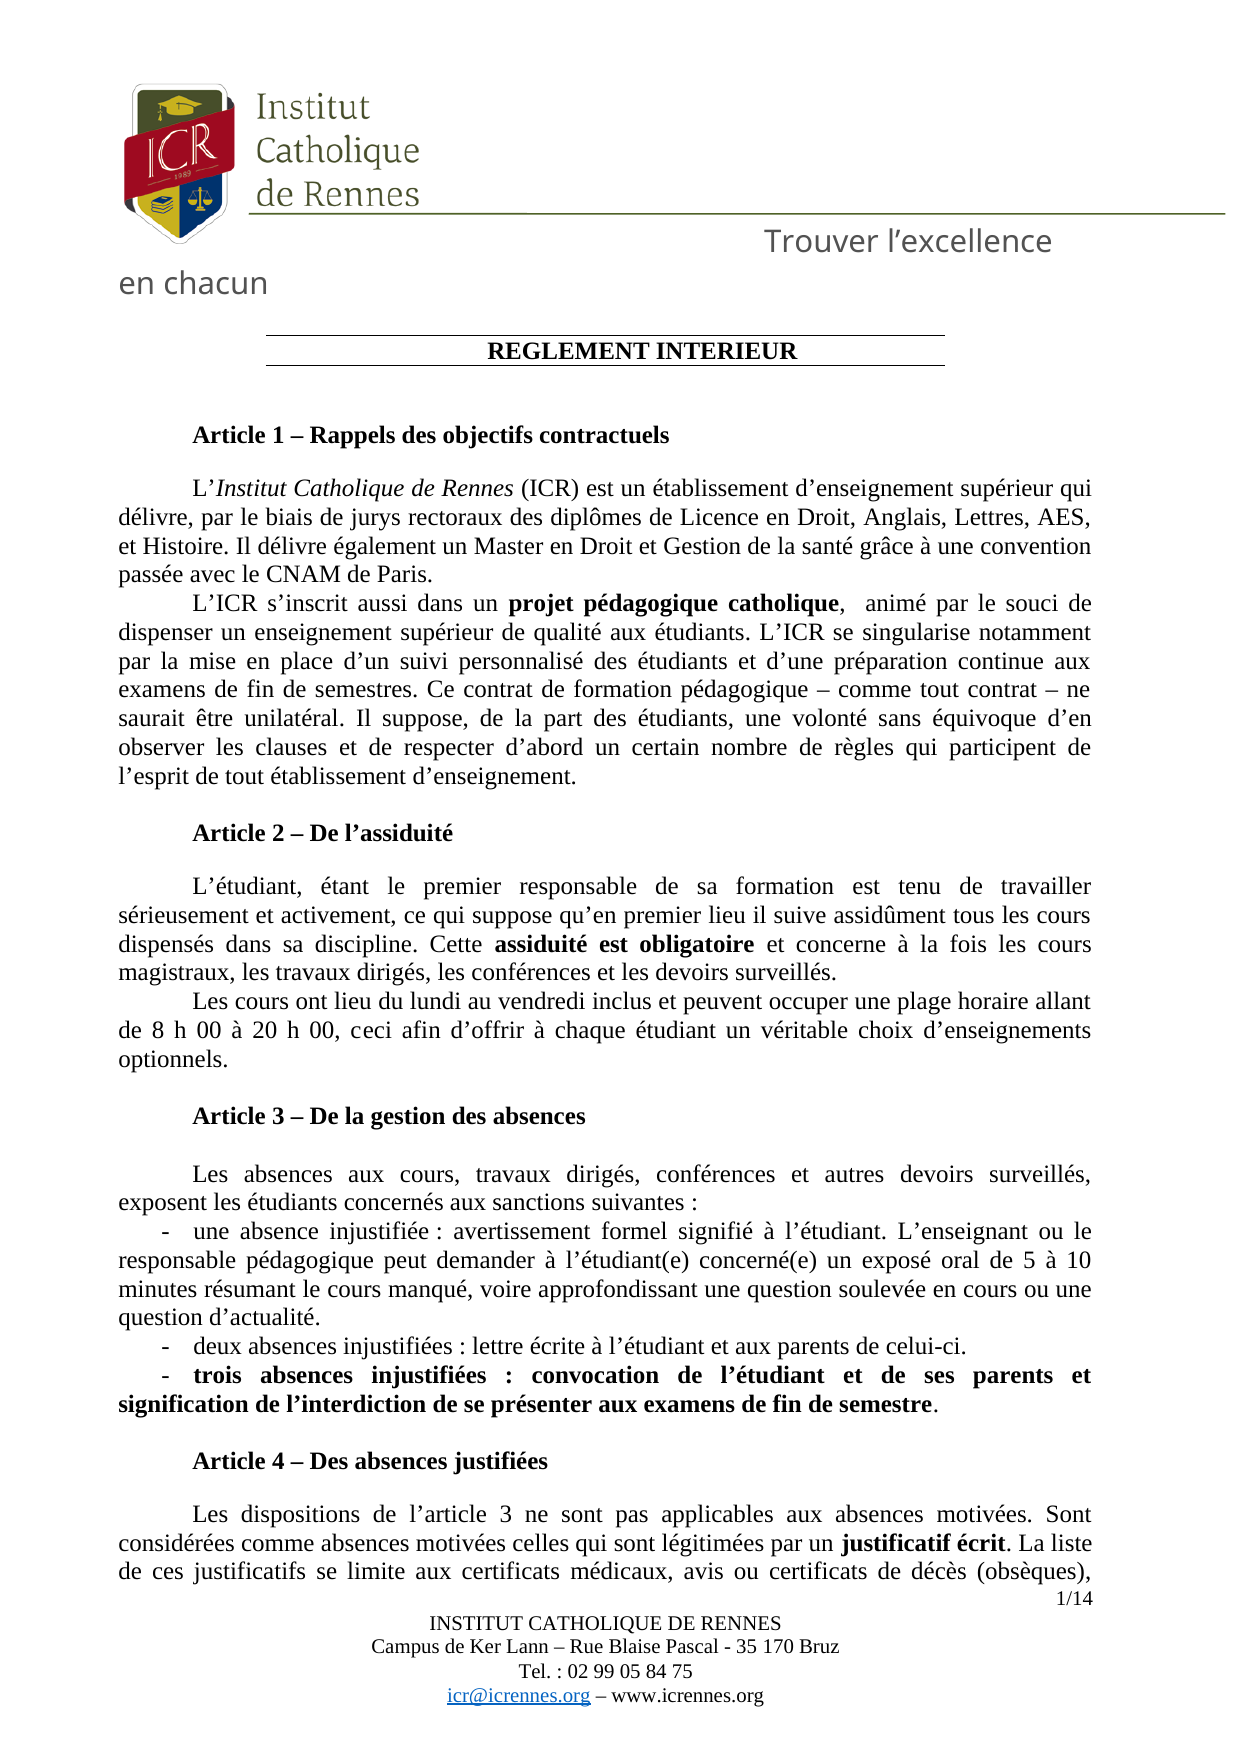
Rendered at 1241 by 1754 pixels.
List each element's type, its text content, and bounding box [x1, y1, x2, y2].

subtitle Article 2 – De l’assiduité [118, 818, 1092, 847]
subtitle REGLEMENT INTERIEUR [118, 336, 1092, 364]
subtitle Article 4 – Des absences justifiées [118, 1446, 1092, 1475]
text L’étudiant, étant le premier responsable de sa formation est tenu de travailler sérieusement et activement, ce qui suppose qu’en premier lieu il suive assidûment tous les cours dispensés dans sa discipline. Cette assiduité est obligatoire et concerne à la fois les cours magistraux, les travaux dirigés, les conférences et les devoirs surveillés. [118, 871, 1092, 986]
text Les absences aux cours, travaux dirigés, conférences et autres devoirs surveillés, exposent les étudiants concernés aux sanctions suivantes : [118, 1159, 1092, 1216]
list trois absences injustifiées : convocation de l’étudiant et de ses parents et signification de l’interdiction de se présenter aux examens de fin de semestre. [118, 1360, 1092, 1417]
subtitle Article 1 – Rappels des objectifs contractuels [118, 421, 1092, 449]
list deux absences injustifiées : lettre écrite à l’étudiant et aux parents de celui-ci. [118, 1331, 1092, 1360]
text L’ICR s’inscrit aussi dans un projet pédagogique catholique, animé par le souci de dispenser un enseignement supérieur de qualité aux étudiants. L’ICR se singularise notamment par la mise en place d’un suivi personnalisé des étudiants et d’une préparation continue aux examens de fin de semestres. Ce contrat de formation pédagogique – comme tout contrat – ne saurait être unilatéral. Il suppose, de la part des étudiants, une volonté sans équivoque d’en observer les clauses et de respecter d’abord un certain nombre de règles qui participent de l’esprit de tout établissement d’enseignement. [118, 588, 1092, 789]
list une absence injustifiée : avertissement formel signifié à l’étudiant. L’enseignant ou le responsable pédagogique peut demander à l’étudiant(e) concerné(e) un exposé oral de 5 à 10 minutes résumant le cours manqué, voire approfondissant une question soulevée en cours ou une question d’actualité. [118, 1216, 1092, 1331]
text Article 3 – De la gestion des absences [118, 1101, 1092, 1130]
text Les cours ont lieu du lundi au vendredi inclus et peuvent occuper une plage horaire allant de 8 h 00 à 20 h 00, ceci afin d’offrir à chaque étudiant un véritable choix d’enseignements optionnels. [118, 986, 1092, 1072]
text L’Institut Catholique de Rennes (ICR) est un établissement d’enseignement supérieur qui délivre, par le biais de jurys rectoraux des diplômes de Licence en Droit, Anglais, Lettres, AES, et Histoire. Il délivre également un Master en Droit et Gestion de la santé grâce à une convention passée avec le CNAM de Paris. [118, 473, 1092, 588]
picture [118, 75, 423, 253]
